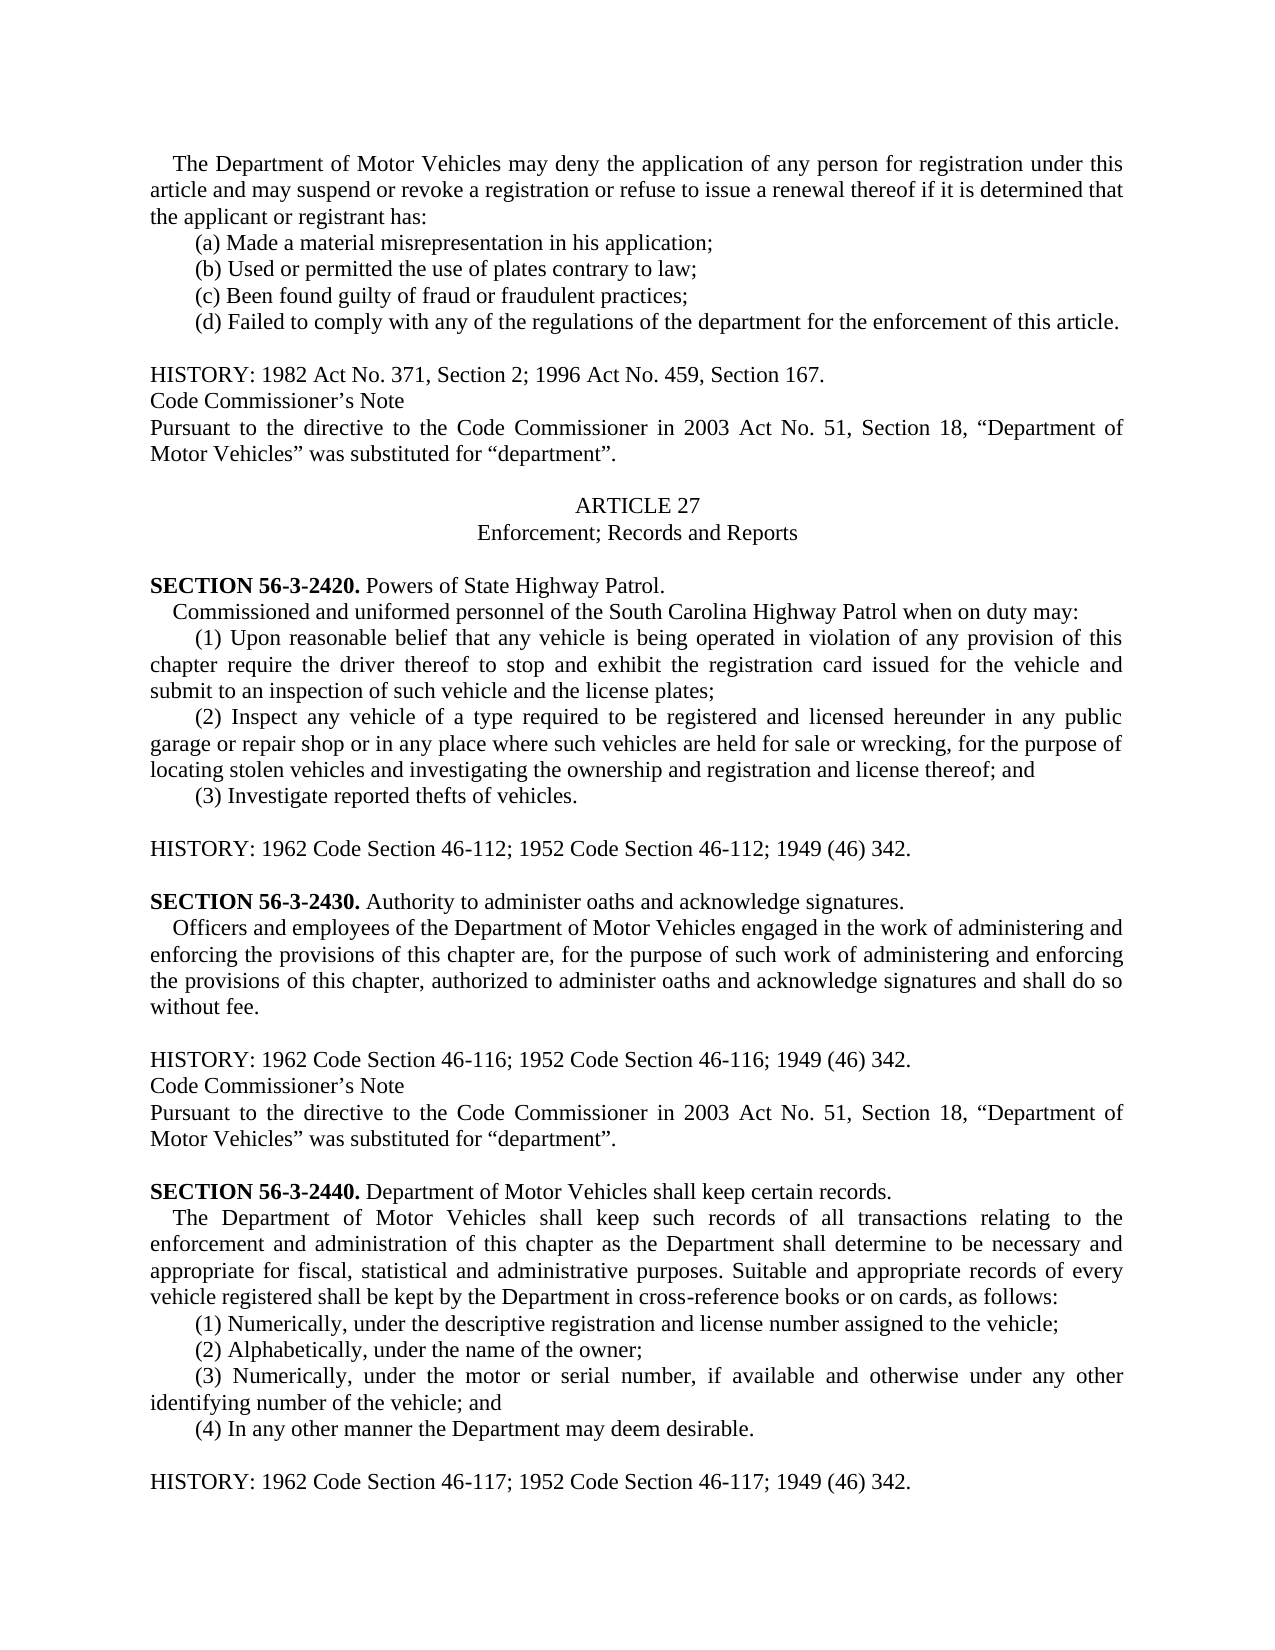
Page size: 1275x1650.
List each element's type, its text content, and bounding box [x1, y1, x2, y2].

text Code Commissioner’s Note [150, 1072, 1125, 1099]
text (c) Been found guilty of fraud or fraudulent practices; [150, 282, 1125, 308]
text HISTORY: 1962 Code Section 46-112; 1952 Code Section 46-112; 1949 (46) 342. [150, 835, 1125, 862]
text Code Commissioner’s Note [150, 387, 1125, 413]
text (a) Made a material misrepresentation in his application; [150, 229, 1125, 255]
text Enforcement; Records and Reports [150, 519, 1125, 545]
text SECTION 56-3-2420. Powers of State Highway Patrol. [150, 572, 1125, 598]
text The Department of Motor Vehicles may deny the application of any person for registration under this article and may suspend or revoke a registration or refuse to issue a renewal thereof if it is determined that the applicant or registrant has: [150, 150, 1125, 229]
text (3) Numerically, under the motor or serial number, if available and otherwise under any other identifying number of the vehicle; and [150, 1362, 1125, 1415]
text Pursuant to the directive to the Code Commissioner in 2003 Act No. 51, Section 18, “Department of Motor Vehicles” was substituted for “department”. [150, 1099, 1125, 1151]
text HISTORY: 1982 Act No. 371, Section 2; 1996 Act No. 459, Section 167. [150, 361, 1125, 387]
text HISTORY: 1962 Code Section 46-116; 1952 Code Section 46-116; 1949 (46) 342. [150, 1046, 1125, 1072]
text (1) Upon reasonable belief that any vehicle is being operated in violation of any provision of this chapter require the driver thereof to stop and exhibit the registration card issued for the vehicle and submit to an inspection of such vehicle and the license plates; [150, 624, 1125, 703]
text (2) Alphabetically, under the name of the owner; [150, 1336, 1125, 1362]
text Officers and employees of the Department of Motor Vehicles engaged in the work of administering and enforcing the provisions of this chapter are, for the purpose of such work of administering and enforcing the provisions of this chapter, authorized to administer oaths and acknowledge signatures and shall do so without fee. [150, 914, 1125, 1020]
text (2) Inspect any vehicle of a type required to be registered and licensed hereunder in any public garage or repair shop or in any place where such vehicles are held for sale or wrecking, for the purpose of locating stolen vehicles and investigating the ownership and registration and license thereof; and [150, 703, 1125, 782]
text (1) Numerically, under the descriptive registration and license number assigned to the vehicle; [150, 1309, 1125, 1336]
text ARTICLE 27 [150, 493, 1125, 519]
text SECTION 56-3-2430. Authority to administer oaths and acknowledge signatures. [150, 888, 1125, 914]
text Commissioned and uniformed personnel of the South Carolina Highway Patrol when on duty may: [150, 598, 1125, 624]
text (d) Failed to comply with any of the regulations of the department for the enforcement of this article. [150, 308, 1125, 334]
text (b) Used or permitted the use of plates contrary to law; [150, 255, 1125, 282]
text Pursuant to the directive to the Code Commissioner in 2003 Act No. 51, Section 18, “Department of Motor Vehicles” was substituted for “department”. [150, 413, 1125, 466]
text The Department of Motor Vehicles shall keep such records of all transactions relating to the enforcement and administration of this chapter as the Department shall determine to be necessary and appropriate for fiscal, statistical and administrative purposes. Suitable and appropriate records of every vehicle registered shall be kept by the Department in cross-reference books or on cards, as follows: [150, 1204, 1125, 1309]
text HISTORY: 1962 Code Section 46-117; 1952 Code Section 46-117; 1949 (46) 342. [150, 1468, 1125, 1494]
text (3) Investigate reported thefts of vehicles. [150, 782, 1125, 809]
text SECTION 56-3-2440. Department of Motor Vehicles shall keep certain records. [150, 1178, 1125, 1204]
text (4) In any other manner the Department may deem desirable. [150, 1415, 1125, 1441]
